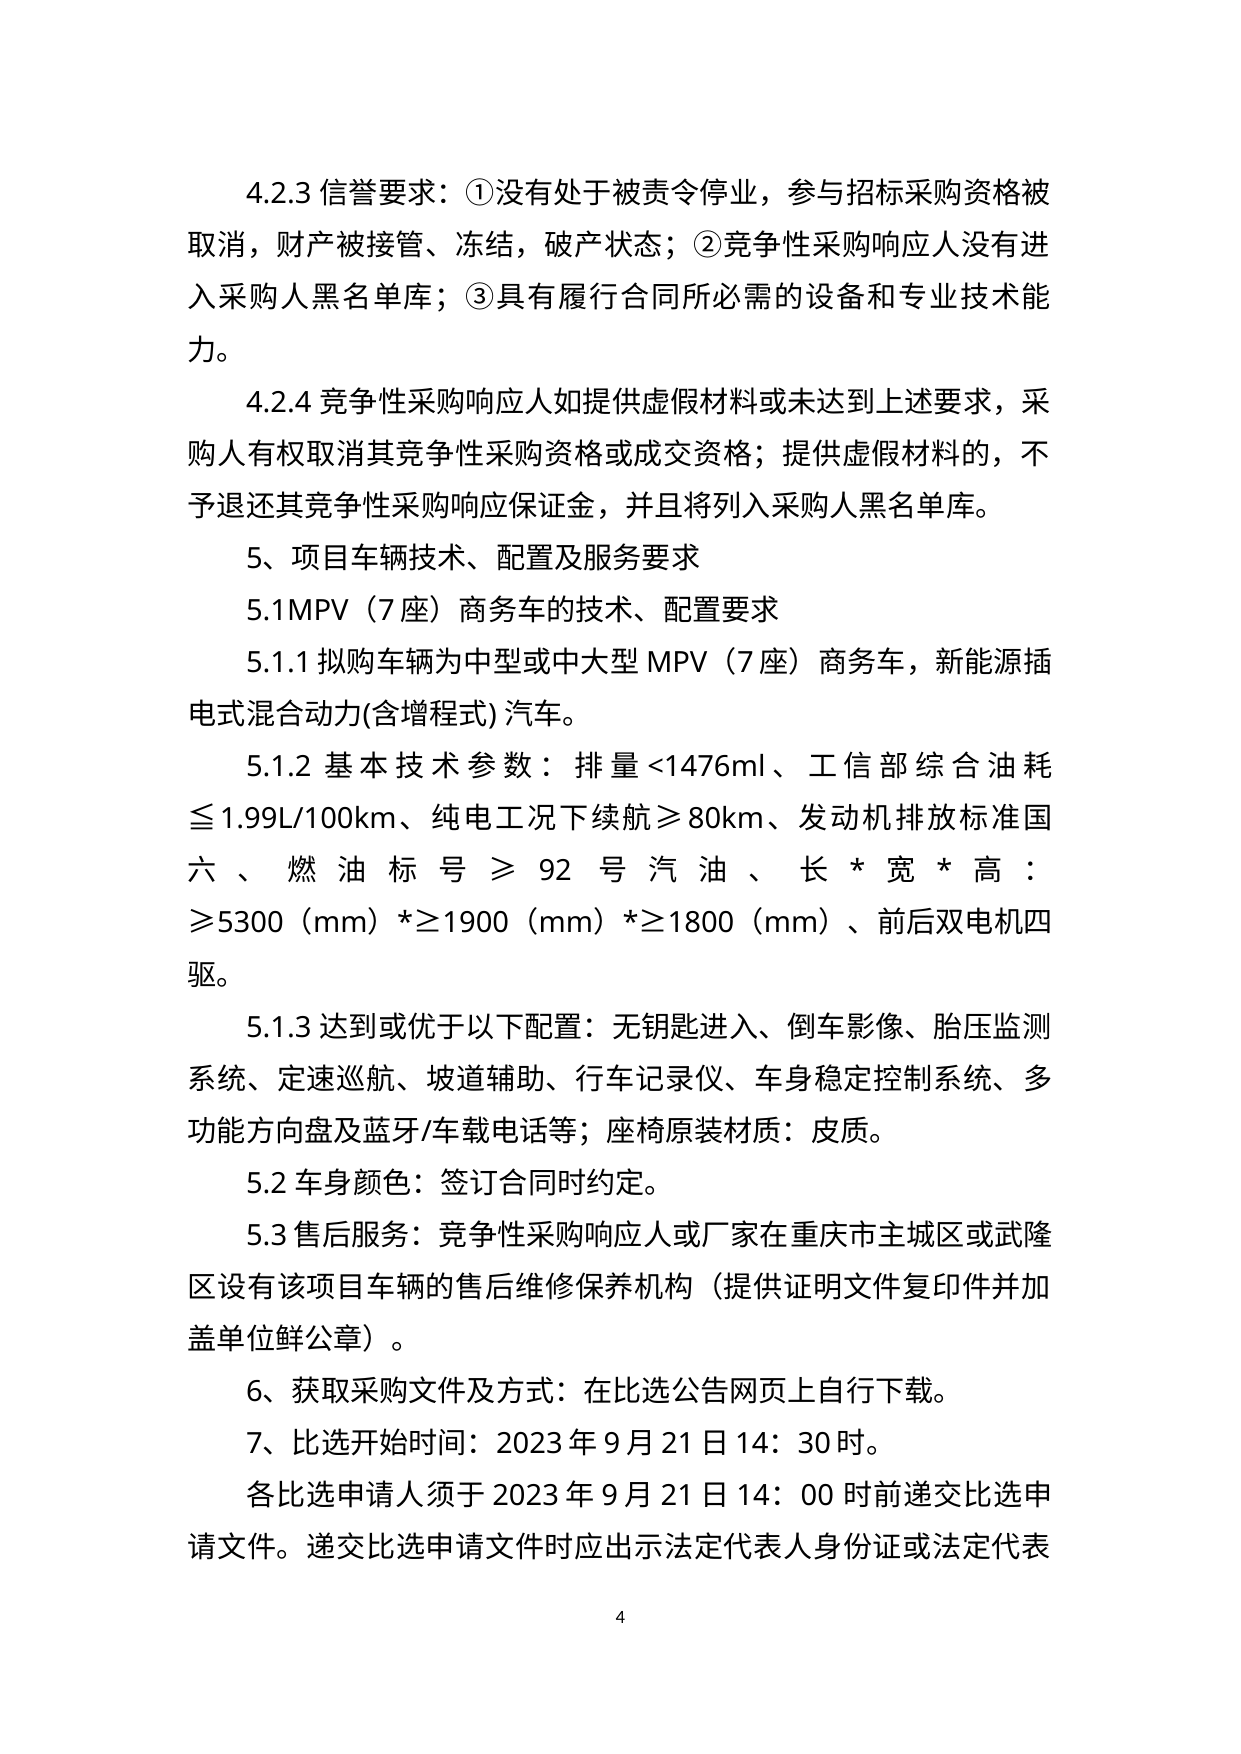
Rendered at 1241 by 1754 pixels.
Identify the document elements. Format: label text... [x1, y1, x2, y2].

text 5.2 车身颜色：签订合同时约定。 [187, 1152, 1053, 1204]
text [187, 1464, 1053, 1568]
text 5.3售后服务：竞争性采购响应人或厂家在重庆市主城区或武隆区设有该项目车辆的售后维修保养机构（提供证明文件复印件并加盖单位鲜公章）。 [187, 1204, 1053, 1360]
text 5.1.1拟购车辆为中型或中大型MPV（7座）商务车，新能源插电式混合动力(含增程式) 汽车。 [187, 631, 1053, 735]
text 4.2.4 竞争性采购响应人如提供虚假材料或未达到上述要求，采购人有权取消其竞争性采购资格或成交资格；提供虚假材料的，不予退还其竞争性采购响应保证金，并且将列入采购人黑名单库。 [187, 370, 1053, 527]
text 4.2.3 信誉要求：①没有处于被责令停业，参与招标采购资格被取消，财产被接管、冻结，破产状态；②竞争性采购响应人没有进入采购人黑名单库；③具有履行合同所必需的设备和专业技术能力。 [187, 162, 1053, 370]
text 6、获取采购文件及方式：在比选公告网页上自行下载。 [187, 1360, 1053, 1412]
text 5、项目车辆技术、配置及服务要求 [187, 527, 1053, 579]
text 5.1.2基本技术参数：排量<1476ml、工信部综合油耗≦1.99L/100km、纯电工况下续航≥80km、发动机排放标准国六、燃油标号≥92号汽油、长*宽*高：≥5300（mm）*≥1900（mm）*≥1800（mm）、前后双电机四驱。 [187, 735, 1053, 995]
text 7、比选开始时间：2023年9月21日14：30时。 [187, 1412, 1053, 1464]
text 5.1.3 达到或优于以下配置：无钥匙进入、倒车影像、胎压监测系统、定速巡航、坡道辅助、行车记录仪、车身稳定控制系统、多功能方向盘及蓝牙/车载电话等；座椅原装材质：皮质。 [187, 995, 1053, 1152]
text 5.1MPV（7座）商务车的技术、配置要求 [187, 579, 1053, 631]
